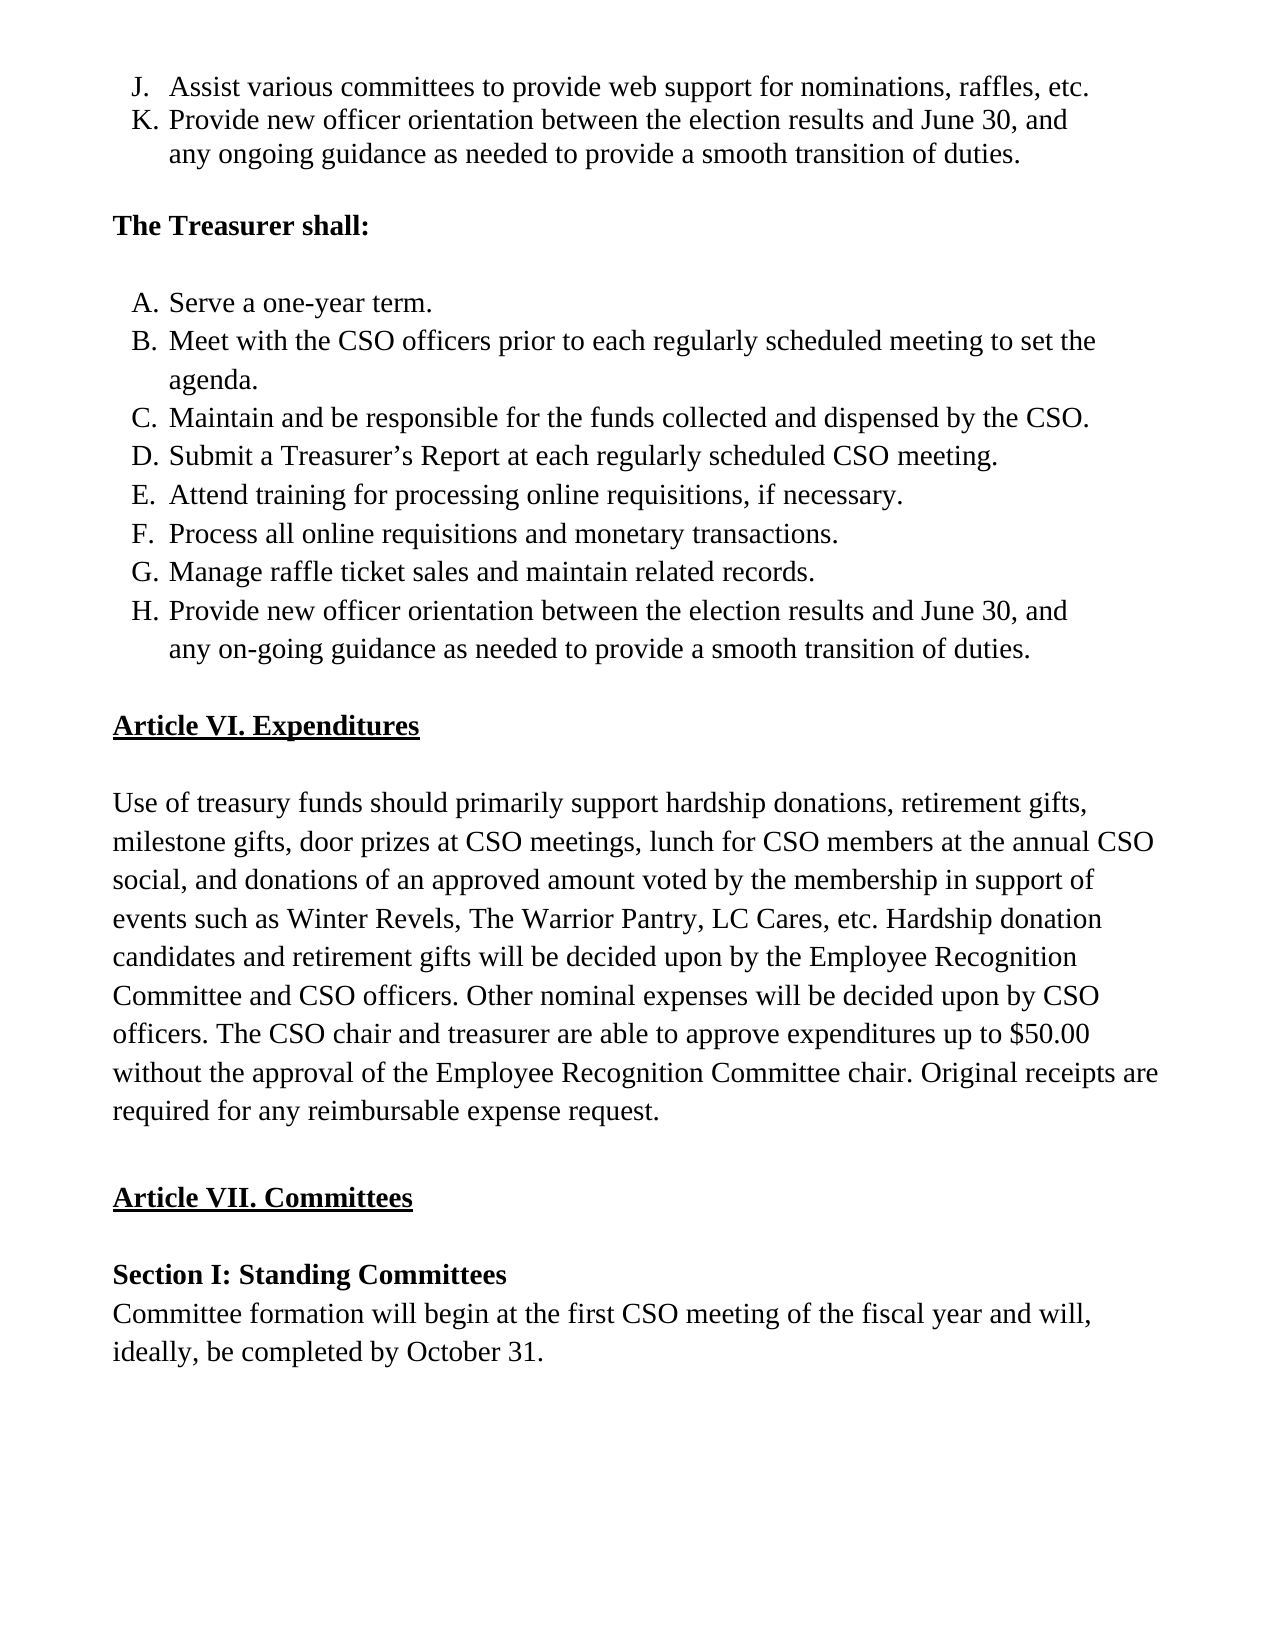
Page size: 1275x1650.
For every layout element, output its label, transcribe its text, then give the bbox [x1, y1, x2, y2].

subtitle Article VI. Expenditures [112, 708, 1175, 741]
list Assist various committees to provide web support for nominations, raffles, etc. [131, 69, 1175, 102]
list Process all online requisitions and monetary transactions. [131, 516, 1175, 549]
text Committee formation will begin at the first CSO meeting of the fiscal year and will, ideally, be completed by October 31. [112, 1296, 1175, 1368]
list Provide new officer orientation between the election results and June 30, and any ongoing guidance as needed to provide a smooth transition of duties. [131, 102, 1117, 169]
list Meet with the CSO officers prior to each regularly scheduled meeting to set the agenda. [131, 323, 1096, 396]
subtitle Article VII. Committees [112, 1180, 1175, 1213]
list Provide new officer orientation between the election results and June 30, and any on-going guidance as needed to provide a smooth transition of duties. [131, 593, 1117, 665]
list Manage raffle ticket sales and maintain related records. [131, 554, 1175, 588]
list Serve a one-year term. [131, 285, 1175, 318]
list Attend training for processing online requisitions, if necessary. [131, 477, 1175, 511]
list Submit a Treasurer’s Report at each regularly scheduled CSO meeting. [131, 438, 1175, 472]
subtitle The Treasurer shall: [112, 208, 1175, 241]
list Maintain and be responsible for the funds collected and dispensed by the CSO. [131, 401, 1175, 434]
text Use of treasury funds should primarily support hardship donations, retirement gifts, milestone gifts, door prizes at CSO meetings, lunch for CSO members at the annual CSO social, and donations of an approved amount voted by the membership in support of events such as Winter Revels, The Warrior Pantry, LC Cares, etc. Hardship donation candidates and retirement gifts will be decided upon by the Employee Recognition Committee and CSO officers. Other nominal expenses will be decided upon by CSO officers. The CSO chair and treasurer are able to approve expenditures up to $50.00 without the approval of the Employee Recognition Committee chair. Original receipts are required for any reimbursable expense request. [112, 785, 1163, 1127]
text Section I: Standing Committees [112, 1257, 1175, 1291]
